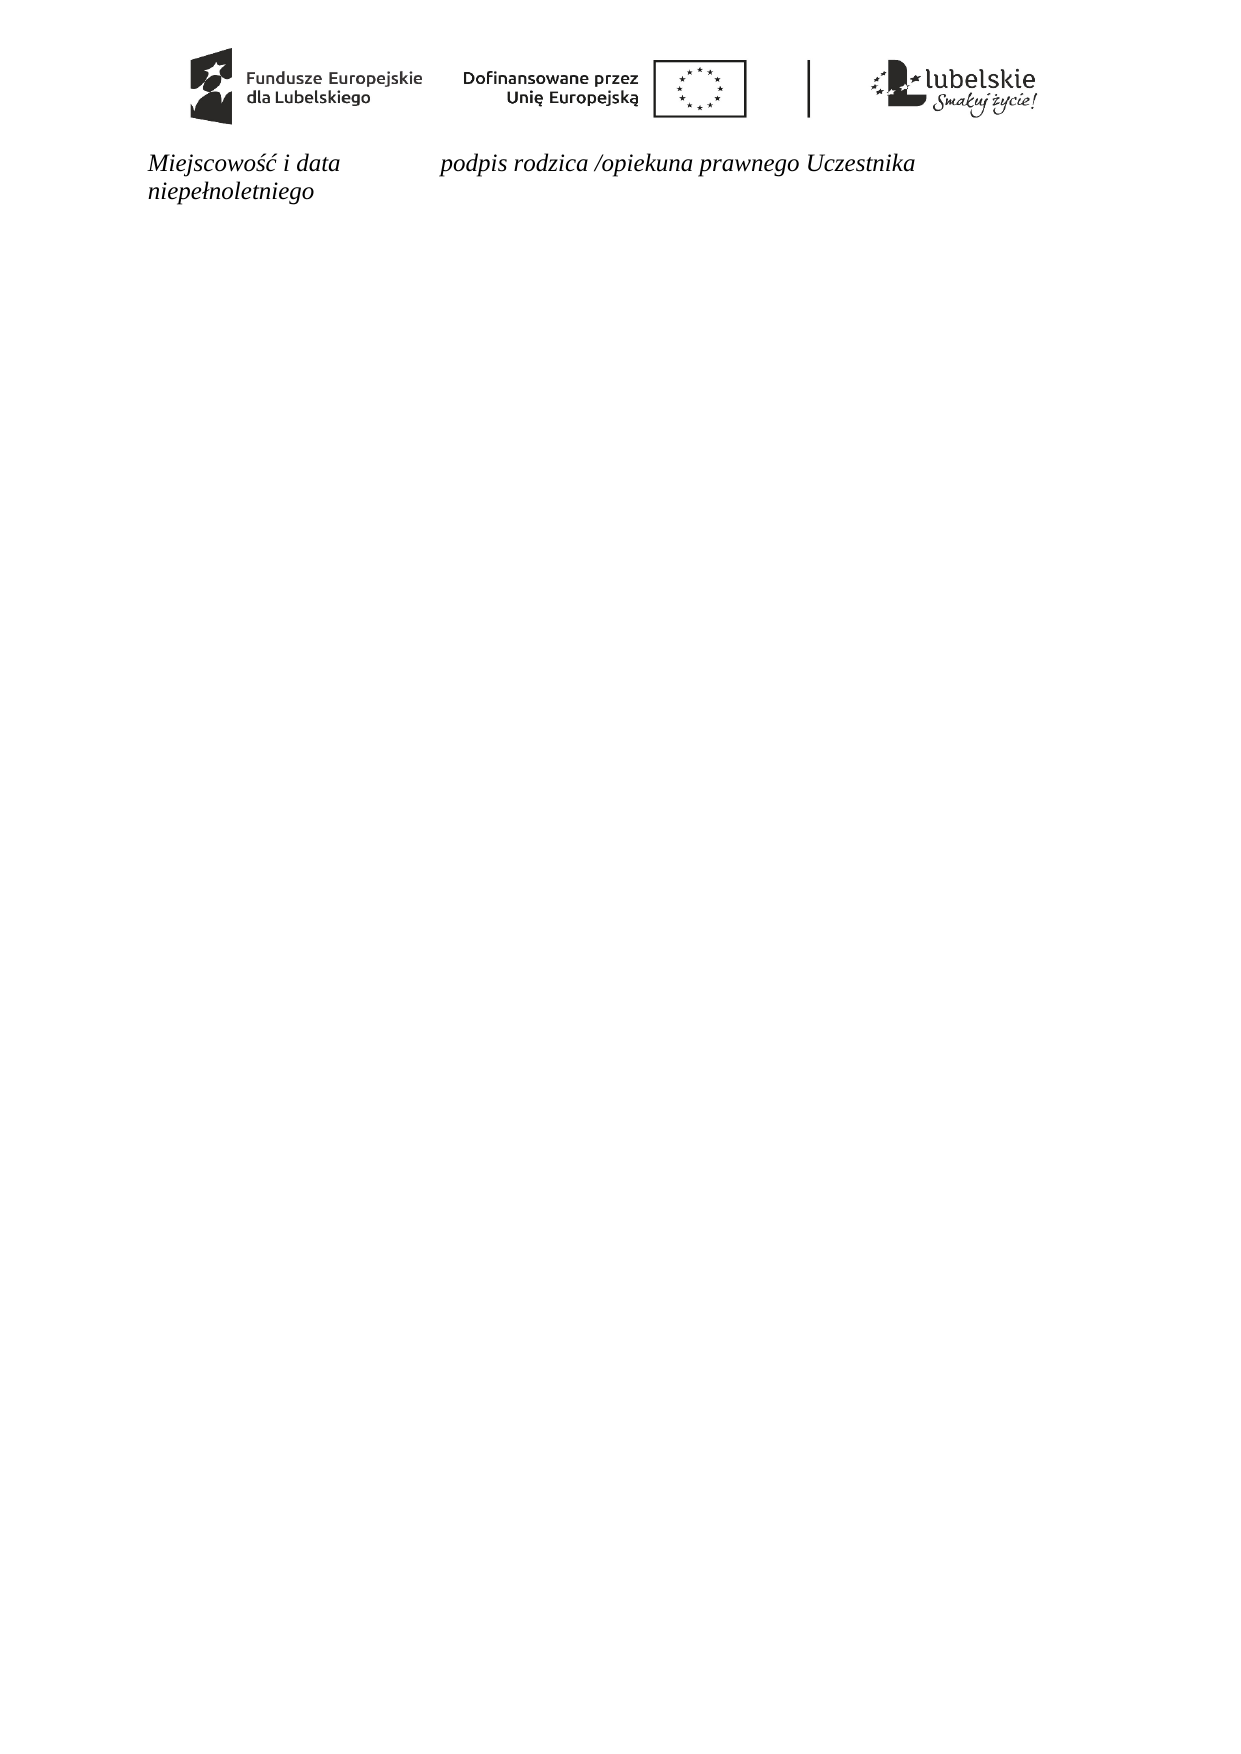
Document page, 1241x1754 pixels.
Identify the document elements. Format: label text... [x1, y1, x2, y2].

text Miejscowość i data podpis rodzica /opiekuna prawnego Uczestnika niepełnoletniego [148, 148, 1088, 205]
picture [168, 28, 1057, 144]
